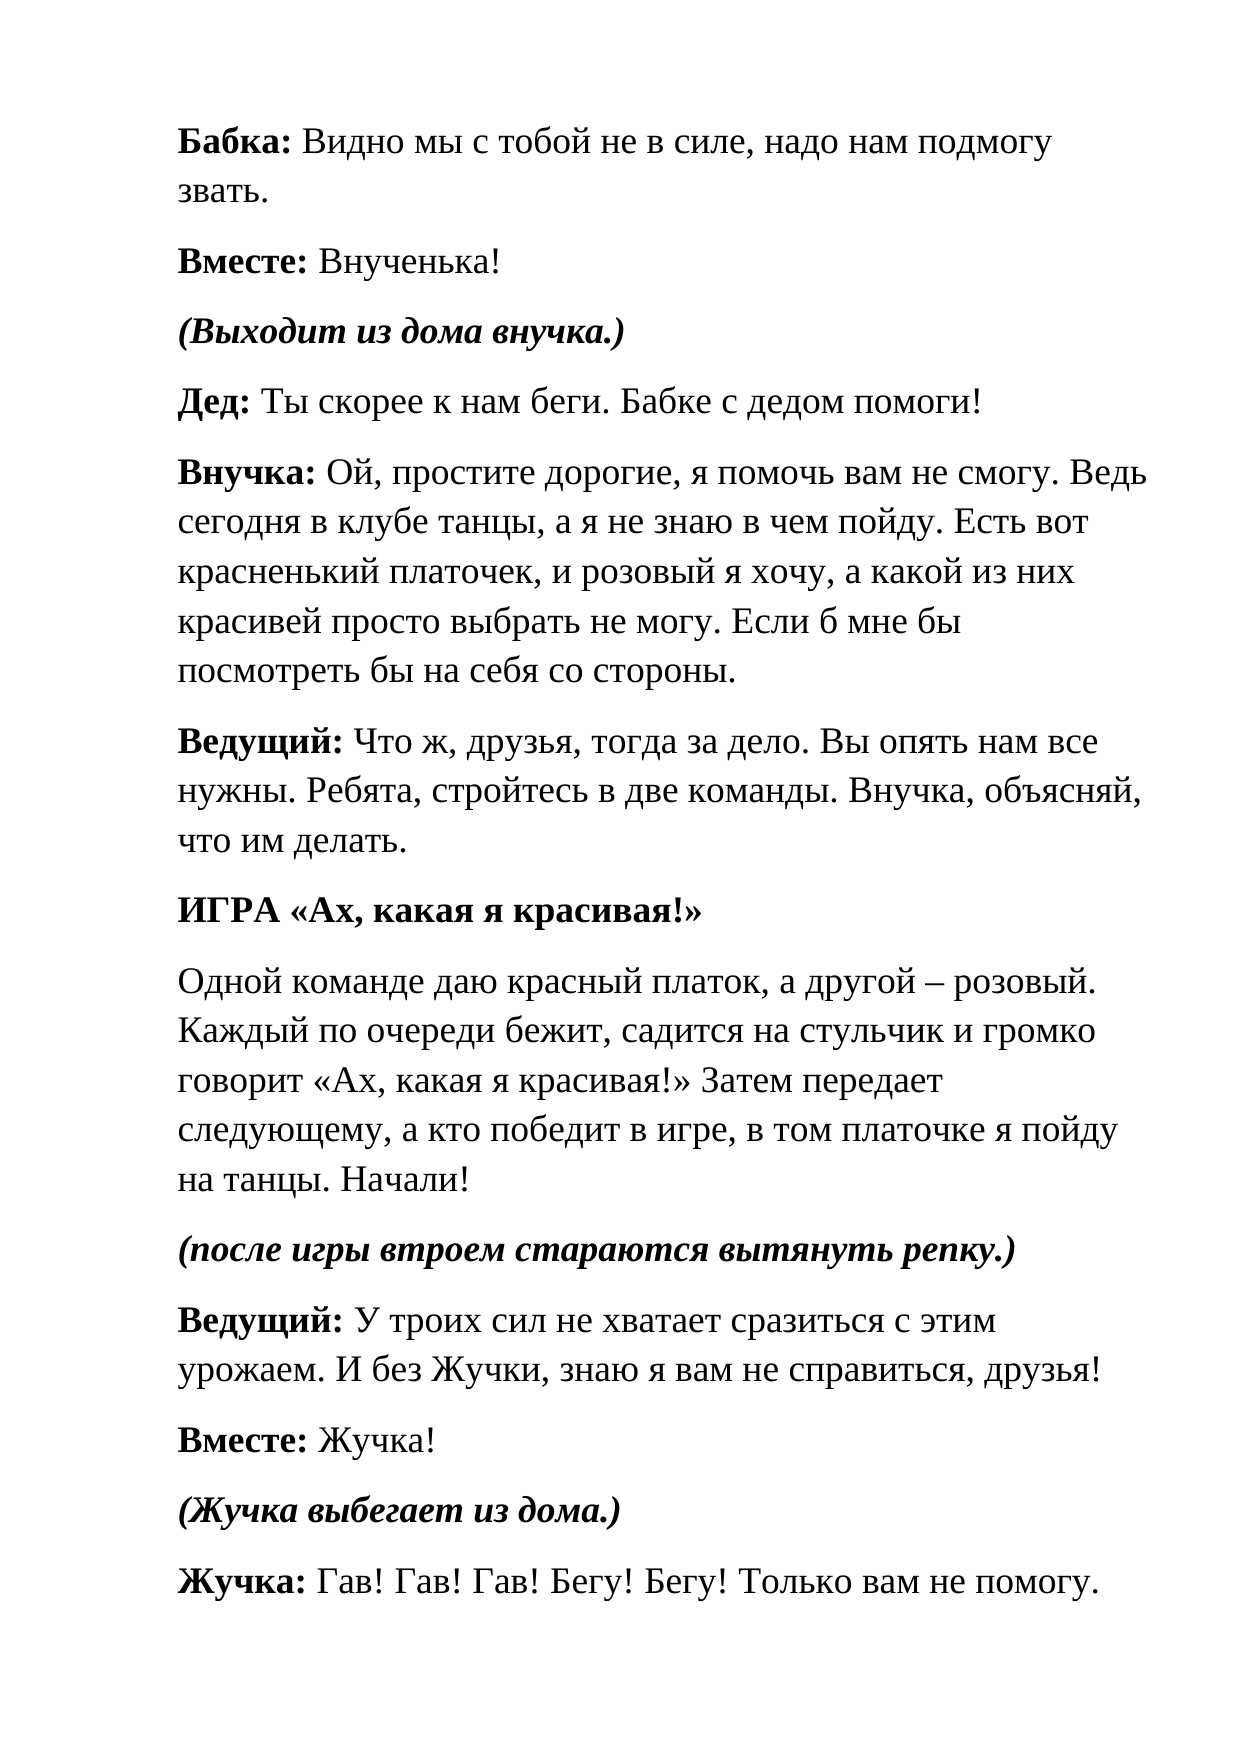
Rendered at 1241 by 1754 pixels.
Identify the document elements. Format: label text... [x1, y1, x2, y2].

text Ведущий: Что ж, друзья, тогда за дело. Вы опять нам все нужны. Ребята, стройтесь в две команды. Внучка, объясняй, что им делать. [177, 718, 1152, 860]
text Вместе: Жучка! [177, 1417, 1152, 1460]
text (Выходит из дома внучка.) [177, 308, 1152, 352]
text ИГРА «Ах, какая я красивая!» [177, 888, 1152, 931]
text Жучка: Гав! Гав! Гав! Бегу! Бегу! Только вам не помогу. [177, 1558, 1152, 1601]
text (после игры втроем стараются вытянуть репку.) [177, 1227, 1152, 1270]
text Дед: Ты скорее к нам беги. Бабке с дедом помоги! [177, 379, 1152, 422]
text Внучка: Ой, простите дорогие, я помочь вам не смогу. Ведь сегодня в клубе танцы, а я не знаю в чем пойду. Есть вот красненький платочек, и розовый я хочу, а какой из них красивей просто выбрать не могу. Если б мне бы посмотреть бы на себя со стороны. [177, 449, 1152, 691]
text Вместе: Внученька! [177, 238, 1152, 281]
text Бабка: Видно мы с тобой не в силе, надо нам подмогу звать. [177, 118, 1152, 211]
text Одной команде даю красный платок, а другой – розовый. Каждый по очереди бежит, садится на стульчик и громко говорит «Ах, какая я красивая!» Затем передает следующему, а кто победит в игре, в том платочке я пойду на танцы. Начали! [177, 958, 1152, 1199]
text (Жучка выбегает из дома.) [177, 1488, 1152, 1531]
text Ведущий: У троих сил не хватает сразиться с этим урожаем. И без Жучки, знаю я вам не справиться, друзья! [177, 1297, 1152, 1390]
